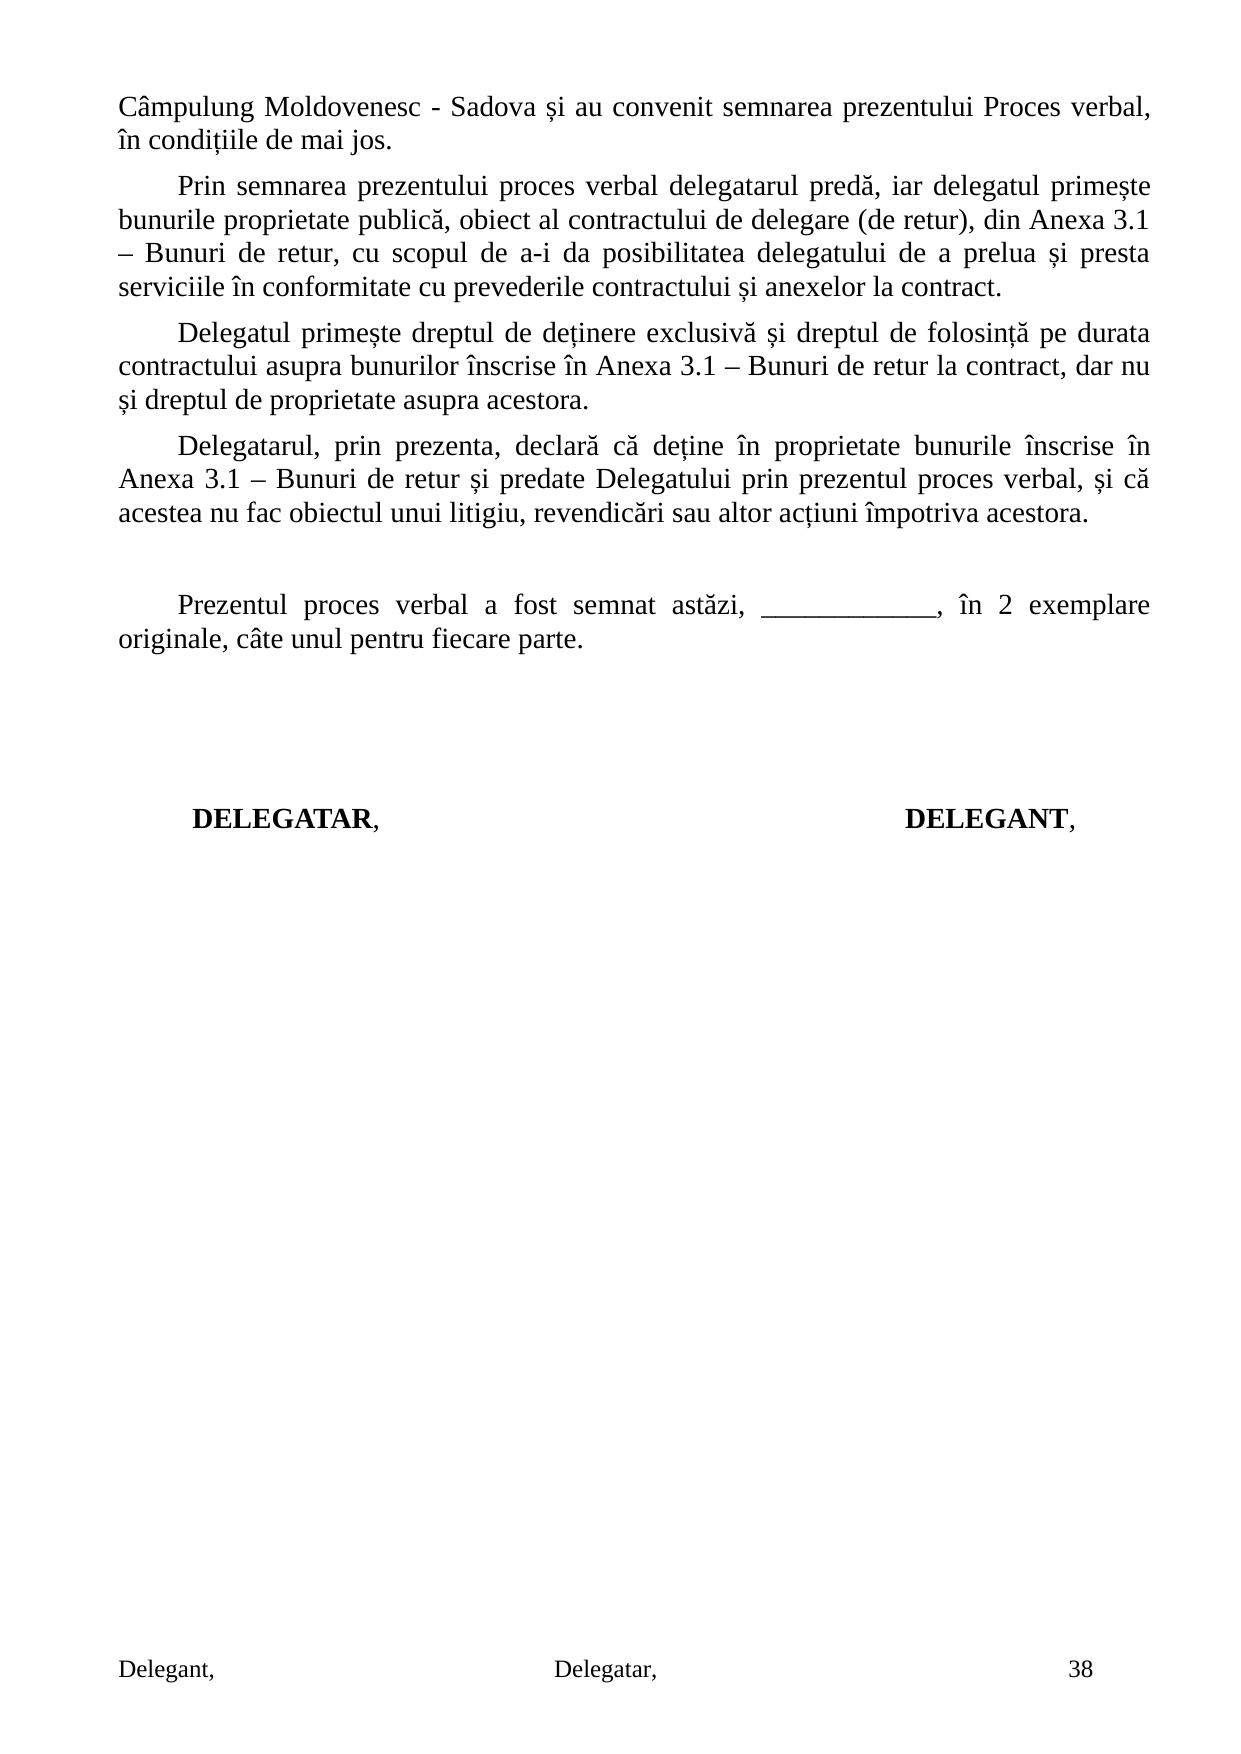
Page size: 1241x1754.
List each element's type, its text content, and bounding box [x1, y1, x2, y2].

text Delegatarul, prin prezenta, declară că deține în proprietate bunurile înscrise în Anexa 3.1 – Bunuri de retur și predate Delegatului prin prezentul proces verbal, și că acestea nu fac obiectul unui litigiu, revendicări sau altor acțiuni împotriva acestora. [118, 428, 1152, 529]
text Prezentul proces verbal a fost semnat astăzi, ____________, în 2 exemplare originale, câte unul pentru fiecare parte. [118, 587, 1152, 654]
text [118, 89, 1152, 156]
text Delegatul primește dreptul de deținere exclusivă și dreptul de folosință pe durata contractului asupra bunurilor înscrise în Anexa 3.1 – Bunuri de retur la contract, dar nu și dreptul de proprietate asupra acestora. [118, 315, 1152, 416]
text Prin semnarea prezentului proces verbal delegatarul predă, iar delegatul primește bunurile proprietate publică, obiect al contractului de delegare (de retur), din Anexa 3.1 – Bunuri de retur, cu scopul de a-i da posibilitatea delegatului de a prelua și presta serviciile în conformitate cu prevederile contractului și anexelor la contract. [118, 168, 1152, 302]
text DELEGATAR, DELEGANT, [118, 801, 1149, 834]
